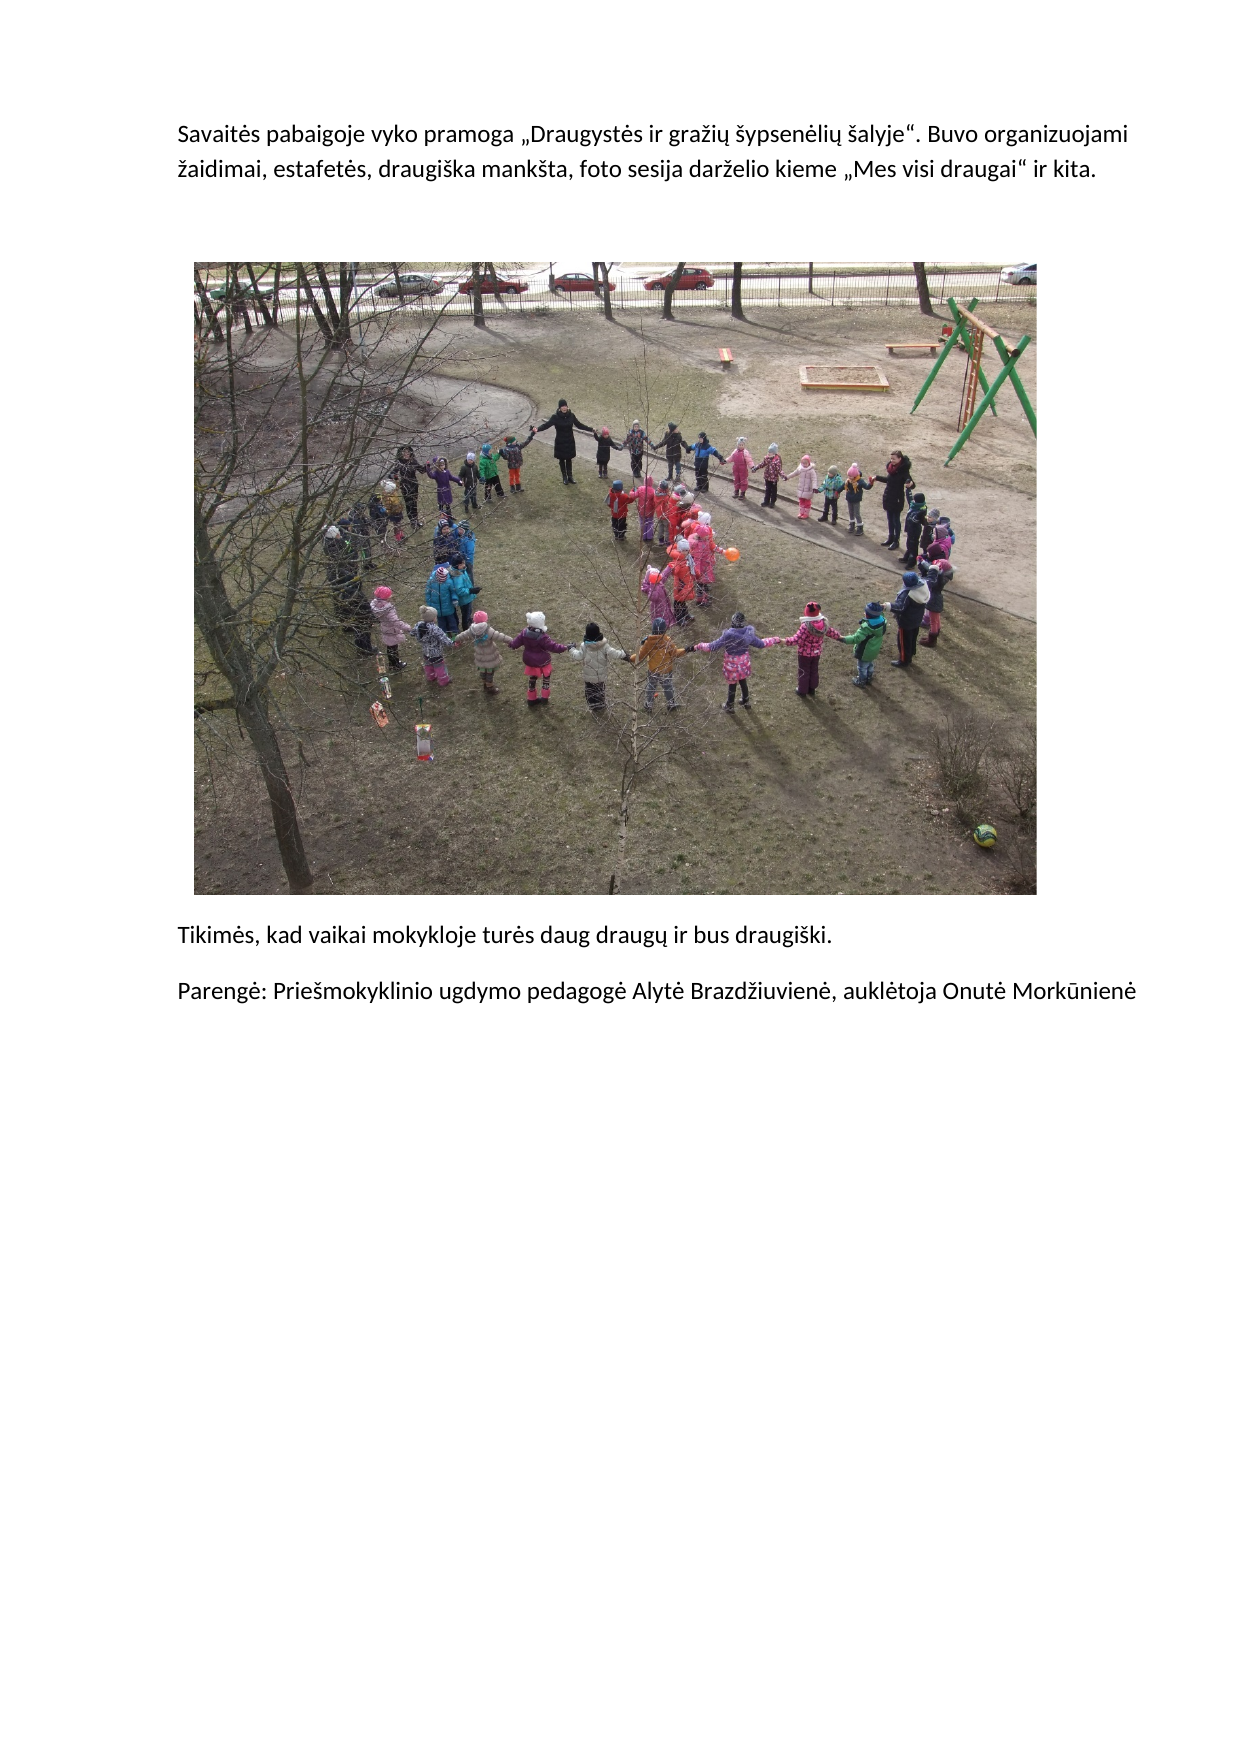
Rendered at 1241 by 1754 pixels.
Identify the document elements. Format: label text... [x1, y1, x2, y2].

text Tikimės, kad vaikai mokykloje turės daug draugų ir bus draugiški. [177, 919, 1181, 950]
picture [194, 262, 1037, 895]
text Savaitės pabaigoje vyko pramoga „Draugystės ir gražių šypsenėlių šalyje“. Buvo organizuojami žaidimai, estafetės, draugiška mankšta, foto sesija darželio kieme „Mes visi draugai“ ir kita. [177, 118, 1181, 184]
text Parengė: Priešmokyklinio ugdymo pedagogė Alytė Brazdžiuvienė, auklėtoja Onutė Morkūnienė [177, 975, 1181, 1006]
